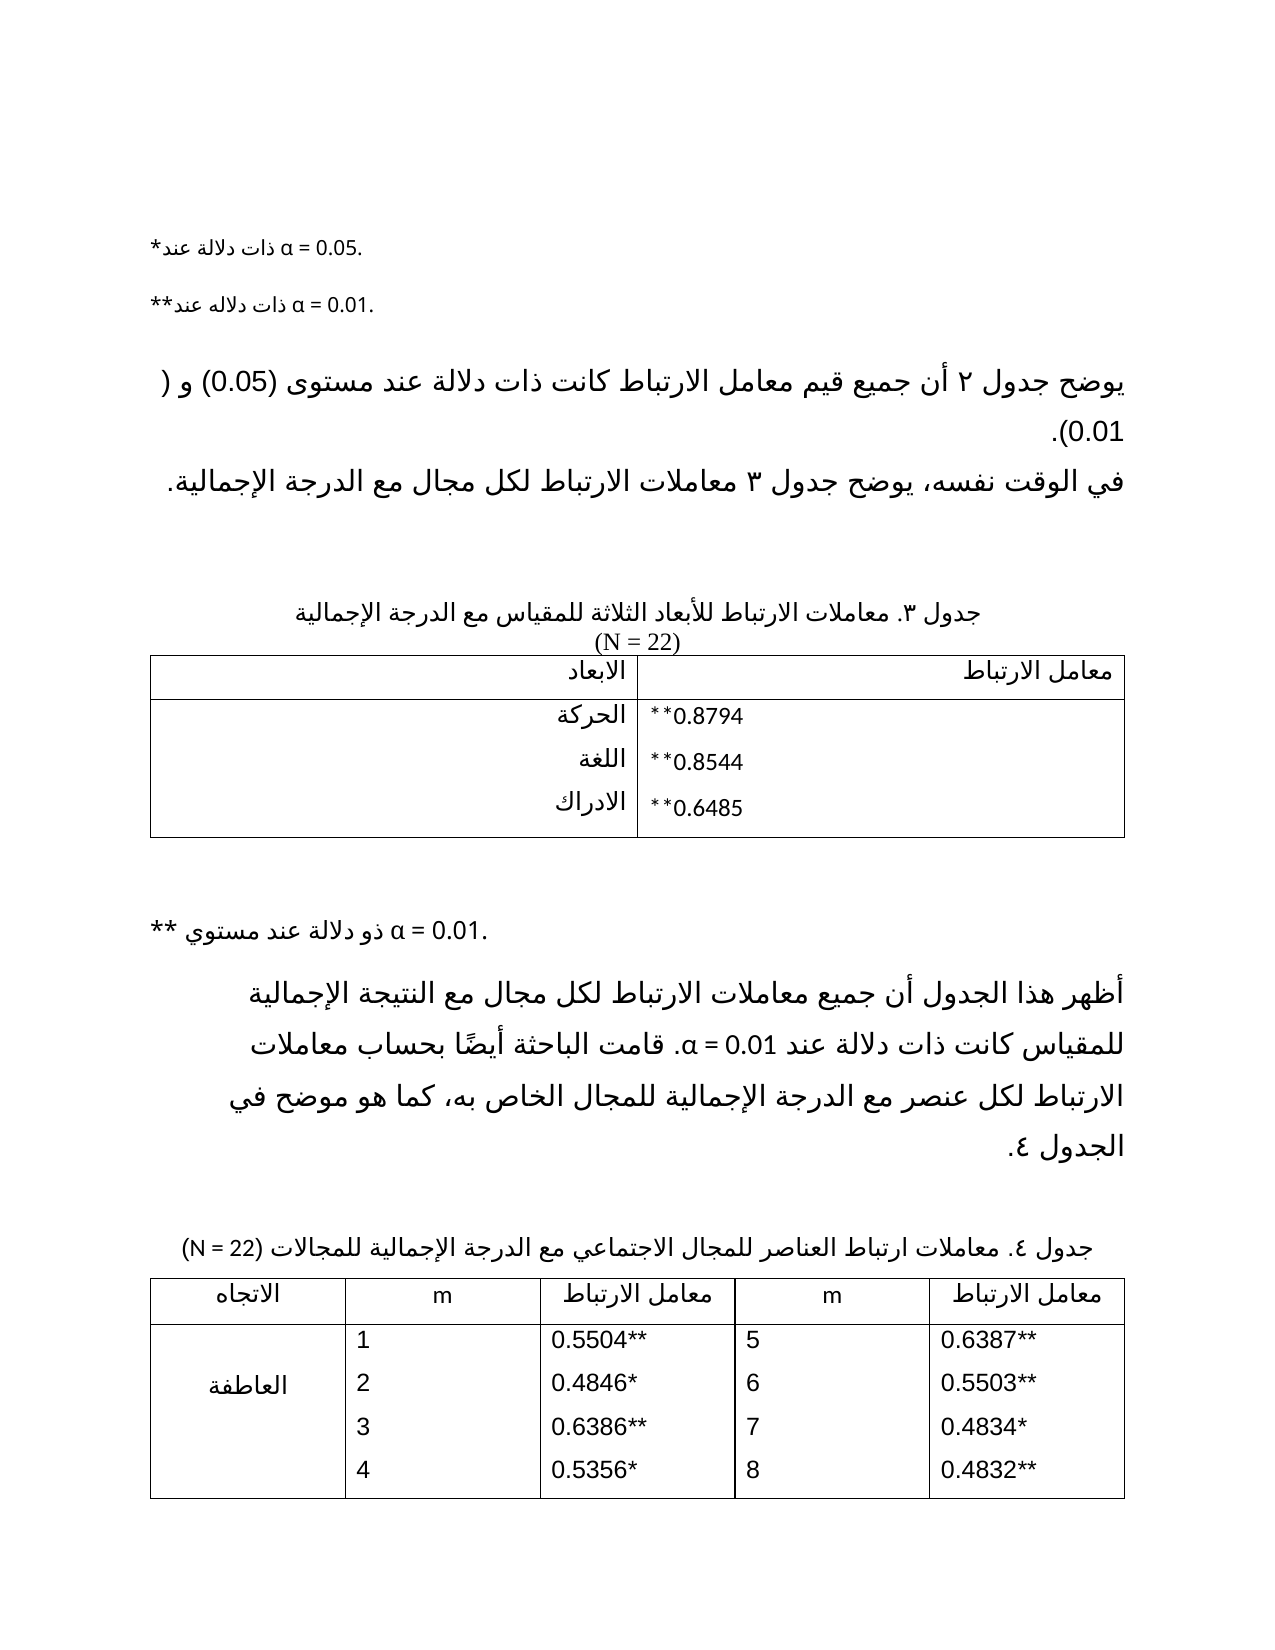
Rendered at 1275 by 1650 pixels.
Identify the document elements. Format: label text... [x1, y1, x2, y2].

table_header معامل الارتباط [930, 1279, 1124, 1324]
table_header معامل الارتباط [638, 656, 1124, 699]
table_header معامل الارتباط [541, 1279, 734, 1324]
table_header m [736, 1279, 929, 1324]
table_cell **0.8794 **0.8544 **0.6485 [638, 700, 1124, 837]
text يوضح جدول ٢ أن جميع قيم معامل الارتباط كانت ذات دلالة عند مستوى (0.05) و (0.01). [150, 348, 1125, 448]
text **ذات دلاله عند α = 0.01. [150, 290, 1125, 319]
text (N = 22) [150, 627, 1125, 655]
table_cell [736, 1325, 929, 1498]
table_header m [346, 1279, 540, 1324]
text أظهر هذا الجدول أن جميع معاملات الارتباط لكل مجال مع النتيجة الإجمالية للمقياس كانت ذات دلالة عند α = 0.01. قامت الباحثة أيضًا بحساب معاملات الارتباط لكل عنصر مع الدرجة الإجمالية للمجال الخاص به، كما هو موضح في الجدول ٤. [150, 976, 1125, 1162]
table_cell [930, 1325, 1124, 1498]
text ** ذو دلالة عند مستوي α = 0.01. [150, 913, 1125, 947]
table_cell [346, 1325, 540, 1498]
table_header الابعاد [151, 656, 637, 699]
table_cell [541, 1325, 734, 1498]
text *ذات دلالة عند α = 0.05. [150, 233, 1125, 261]
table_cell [151, 1325, 345, 1498]
text في الوقت نفسه، يوضح جدول ٣ معاملات الارتباط لكل مجال مع الدرجة الإجمالية. [150, 448, 1125, 498]
text جدول ٤. معاملات ارتباط العناصر للمجال الاجتماعي مع الدرجة الإجمالية للمجالات (N = 22) [150, 1233, 1125, 1263]
table_header الاتجاه [151, 1279, 345, 1324]
text جدول ٣. معاملات الارتباط للأبعاد الثلاثة للمقياس مع الدرجة الإجمالية [150, 598, 1125, 627]
table_cell الحركة اللغة الادراك [151, 700, 637, 837]
